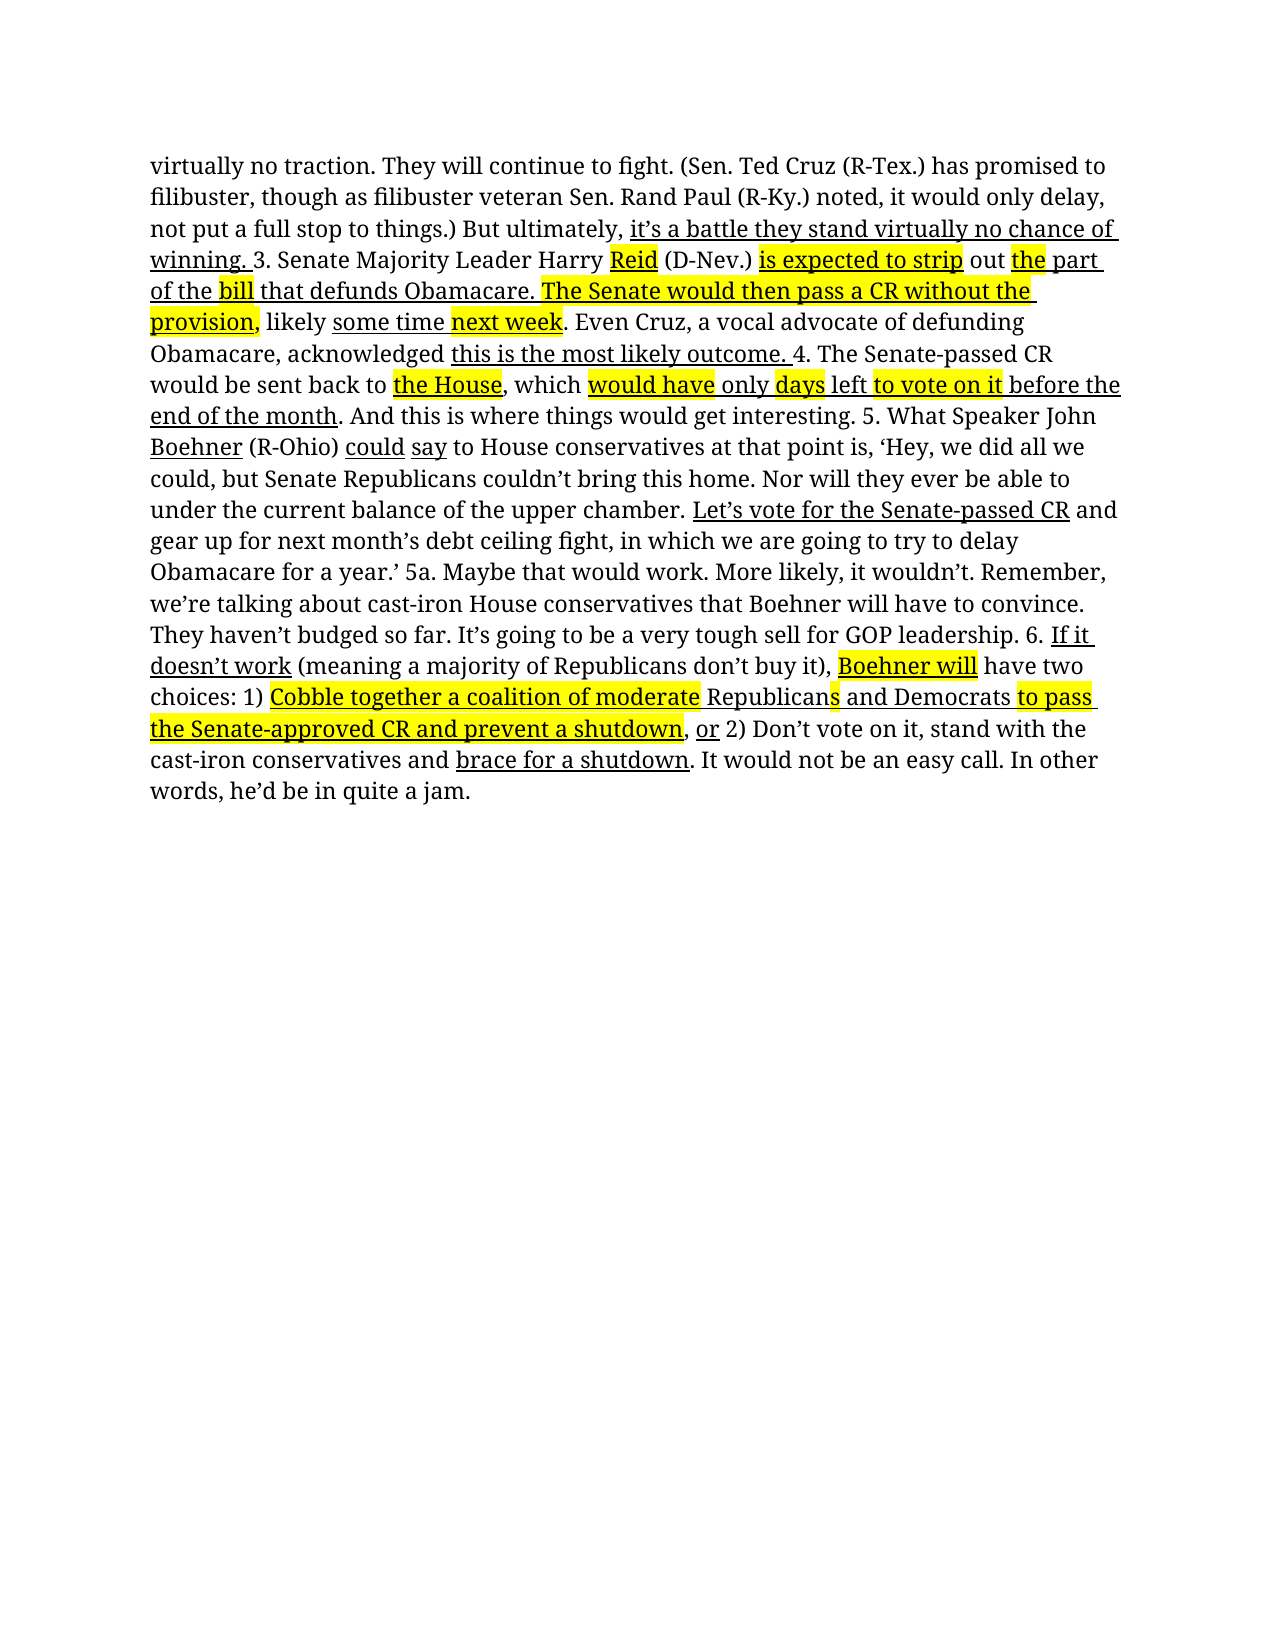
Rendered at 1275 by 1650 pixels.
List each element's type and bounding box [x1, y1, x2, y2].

text [150, 150, 1125, 806]
